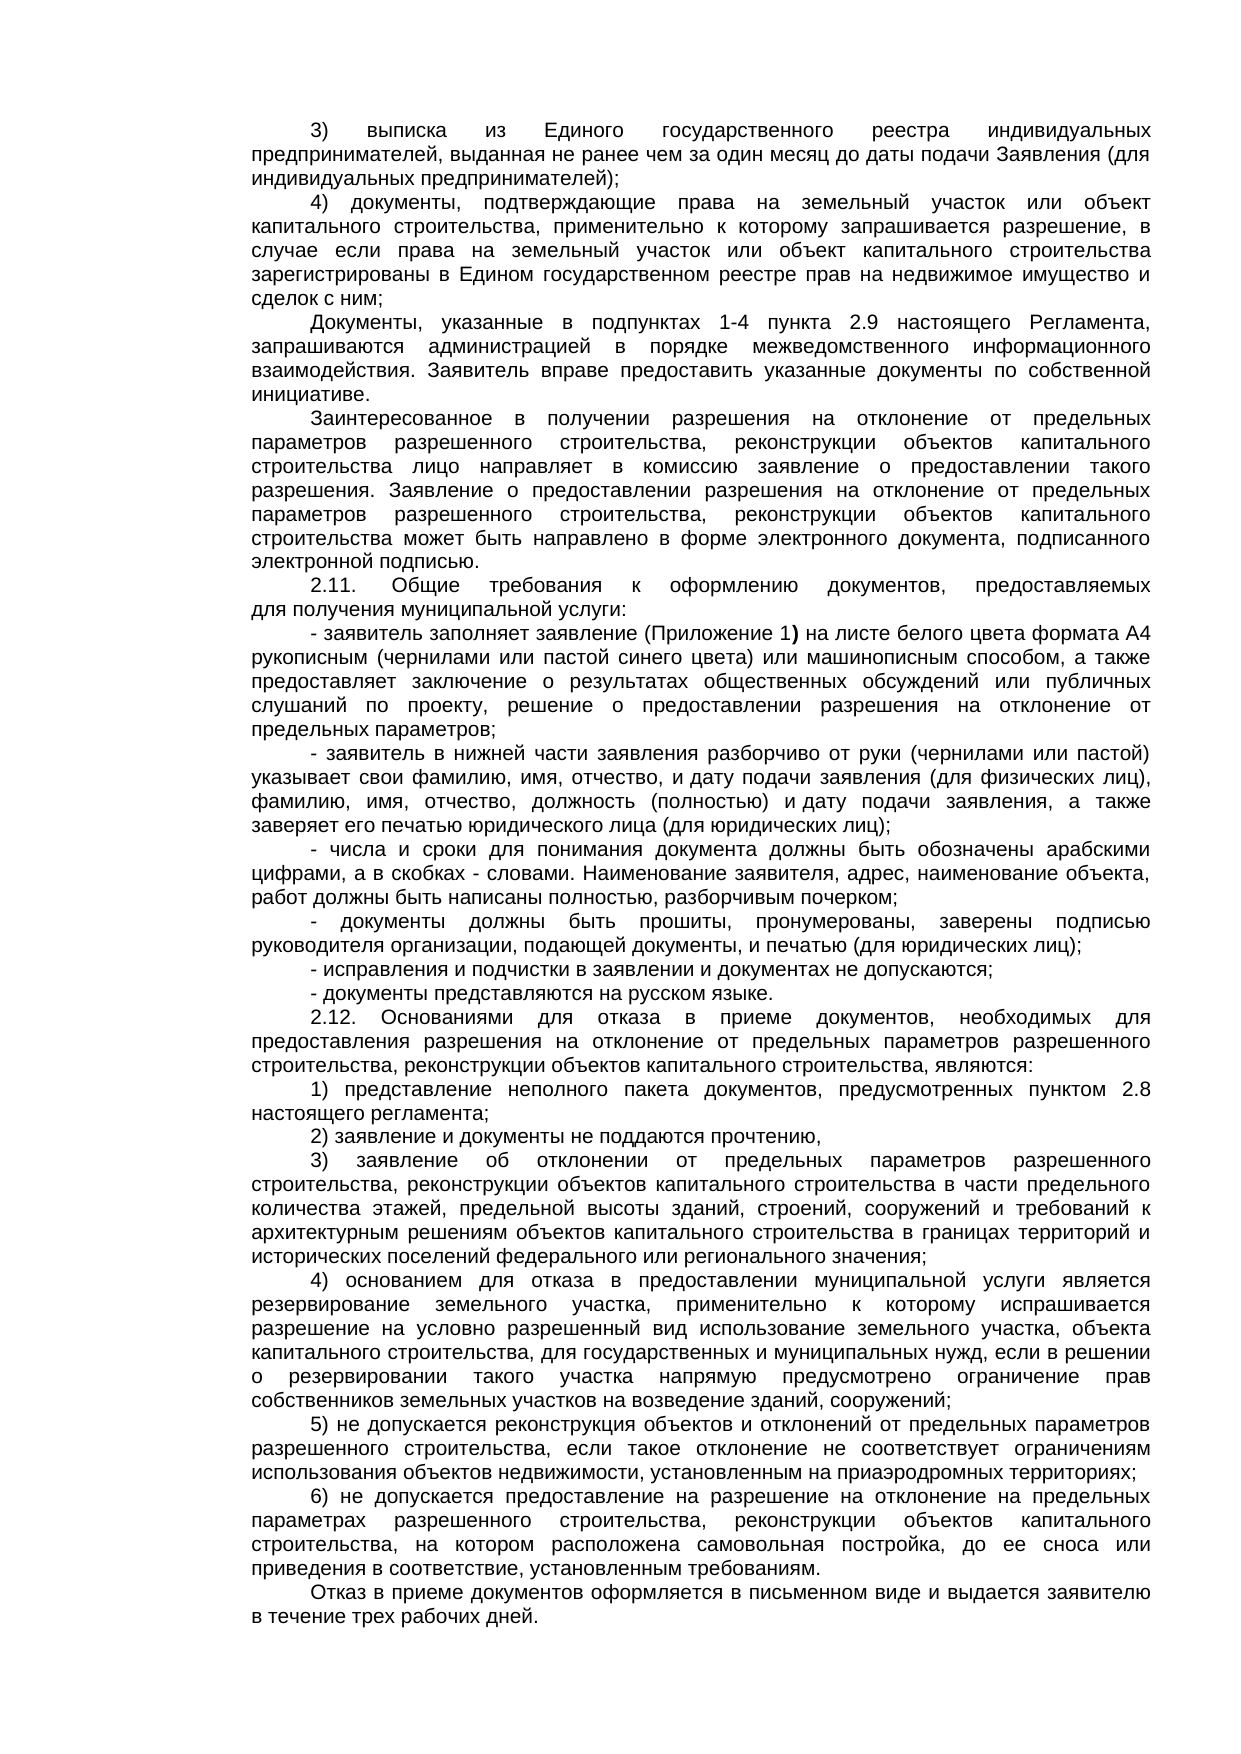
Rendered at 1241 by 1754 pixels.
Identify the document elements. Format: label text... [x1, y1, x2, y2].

text 2) заявление и документы не поддаются прочтению, [251, 1124, 1152, 1148]
text 3) заявление об отклонении от предельных параметров разрешенного строительства, реконструкции объектов капитального строительства в части предельного количества этажей, предельной высоты зданий, строений, сооружений и требований к архитектурным решениям объектов капитального строительства в границах территорий и исторических поселений федерального или регионального значения; [251, 1148, 1152, 1268]
text Заинтересованное в получении разрешения на отклонение от предельных параметров разрешенного строительства, реконструкции объектов капитального строительства лицо направляет в комиссию заявление о предоставлении такого разрешения. Заявление о предоставлении разрешения на отклонение от предельных параметров разрешенного строительства, реконструкции объектов капитального строительства может быть направлено в форме электронного документа, подписанного электронной подписью. [251, 406, 1152, 573]
text Отказ в приеме документов оформляется в письменном виде и выдается заявителю в течение трех рабочих дней. [251, 1579, 1152, 1627]
text 2.11. Общие требования к оформлению документов, предоставляемых для получения муниципальной услуги: [251, 573, 1152, 621]
text 2.12. Основаниями для отказа в приеме документов, необходимых для предоставления разрешения на отклонение от предельных параметров разрешенного строительства, реконструкции объектов капитального строительства, являются: [251, 1004, 1152, 1076]
text - заявитель заполняет заявление (Приложение 1) на листе белого цвета формата А4 рукописным (чернилами или пастой синего цвета) или машинописным способом, а также предоставляет заключение о результатах общественных обсуждений или публичных слушаний по проекту, решение о предоставлении разрешения на отклонение от предельных параметров; [251, 621, 1152, 741]
text Документы, указанные в подпунктах 1-4 пункта 2.9 настоящего Регламента, запрашиваются администрацией в порядке межведомственного информационного взаимодействия. Заявитель вправе предоставить указанные документы по собственной инициативе. [251, 310, 1152, 406]
text 1) представление неполного пакета документов, предусмотренных пунктом 2.8 настоящего регламента; [251, 1076, 1152, 1124]
text - исправления и подчистки в заявлении и документах не допускаются; [251, 957, 1152, 981]
text - документы должны быть прошиты, пронумерованы, заверены подписью руководителя организации, подающей документы, и печатью (для юридических лиц); [251, 909, 1152, 957]
text - числа и сроки для понимания документа должны быть обозначены арабскими цифрами, а в скобках - словами. Наименование заявителя, адрес, наименование объекта, работ должны быть написаны полностью, разборчивым почерком; [251, 837, 1152, 909]
text - заявитель в нижней части заявления разборчиво от руки (чернилами или пастой) указывает свои фамилию, имя, отчество, и дату подачи заявления (для физических лиц), фамилию, имя, отчество, должность (полностью) и дату подачи заявления, а также заверяет его печатью юридического лица (для юридических лиц); [251, 741, 1152, 837]
text 6) не допускается предоставление на разрешение на отклонение на предельных параметрах разрешенного строительства, реконструкции объектов капитального строительства, на котором расположена самовольная постройка, до ее сноса или приведения в соответствие, установленным требованиям. [251, 1484, 1152, 1579]
text 3) выписка из Единого государственного реестра индивидуальных предпринимателей, выданная не ранее чем за один месяц до даты подачи Заявления (для индивидуальных предпринимателей); [251, 118, 1152, 190]
text 4) основанием для отказа в предоставлении муниципальной услуги является резервирование земельного участка, применительно к которому испрашивается разрешение на условно разрешенный вид использование земельного участка, объекта капитального строительства, для государственных и муниципальных нужд, если в решении о резервировании такого участка напрямую предусмотрено ограничение прав собственников земельных участков на возведение зданий, сооружений; [251, 1268, 1152, 1412]
text - документы представляются на русском языке. [251, 981, 1152, 1004]
text 4) документы, подтверждающие права на земельный участок или объект капитального строительства, применительно к которому запрашивается разрешение, в случае если права на земельный участок или объект капитального строительства зарегистрированы в Едином государственном реестре прав на недвижимое имущество и сделок с ним; [251, 190, 1152, 310]
text 5) не допускается реконструкция объектов и отклонений от предельных параметров разрешенного строительства, если такое отклонение не соответствует ограничениям использования объектов недвижимости, установленным на приаэродромных территориях; [251, 1412, 1152, 1484]
